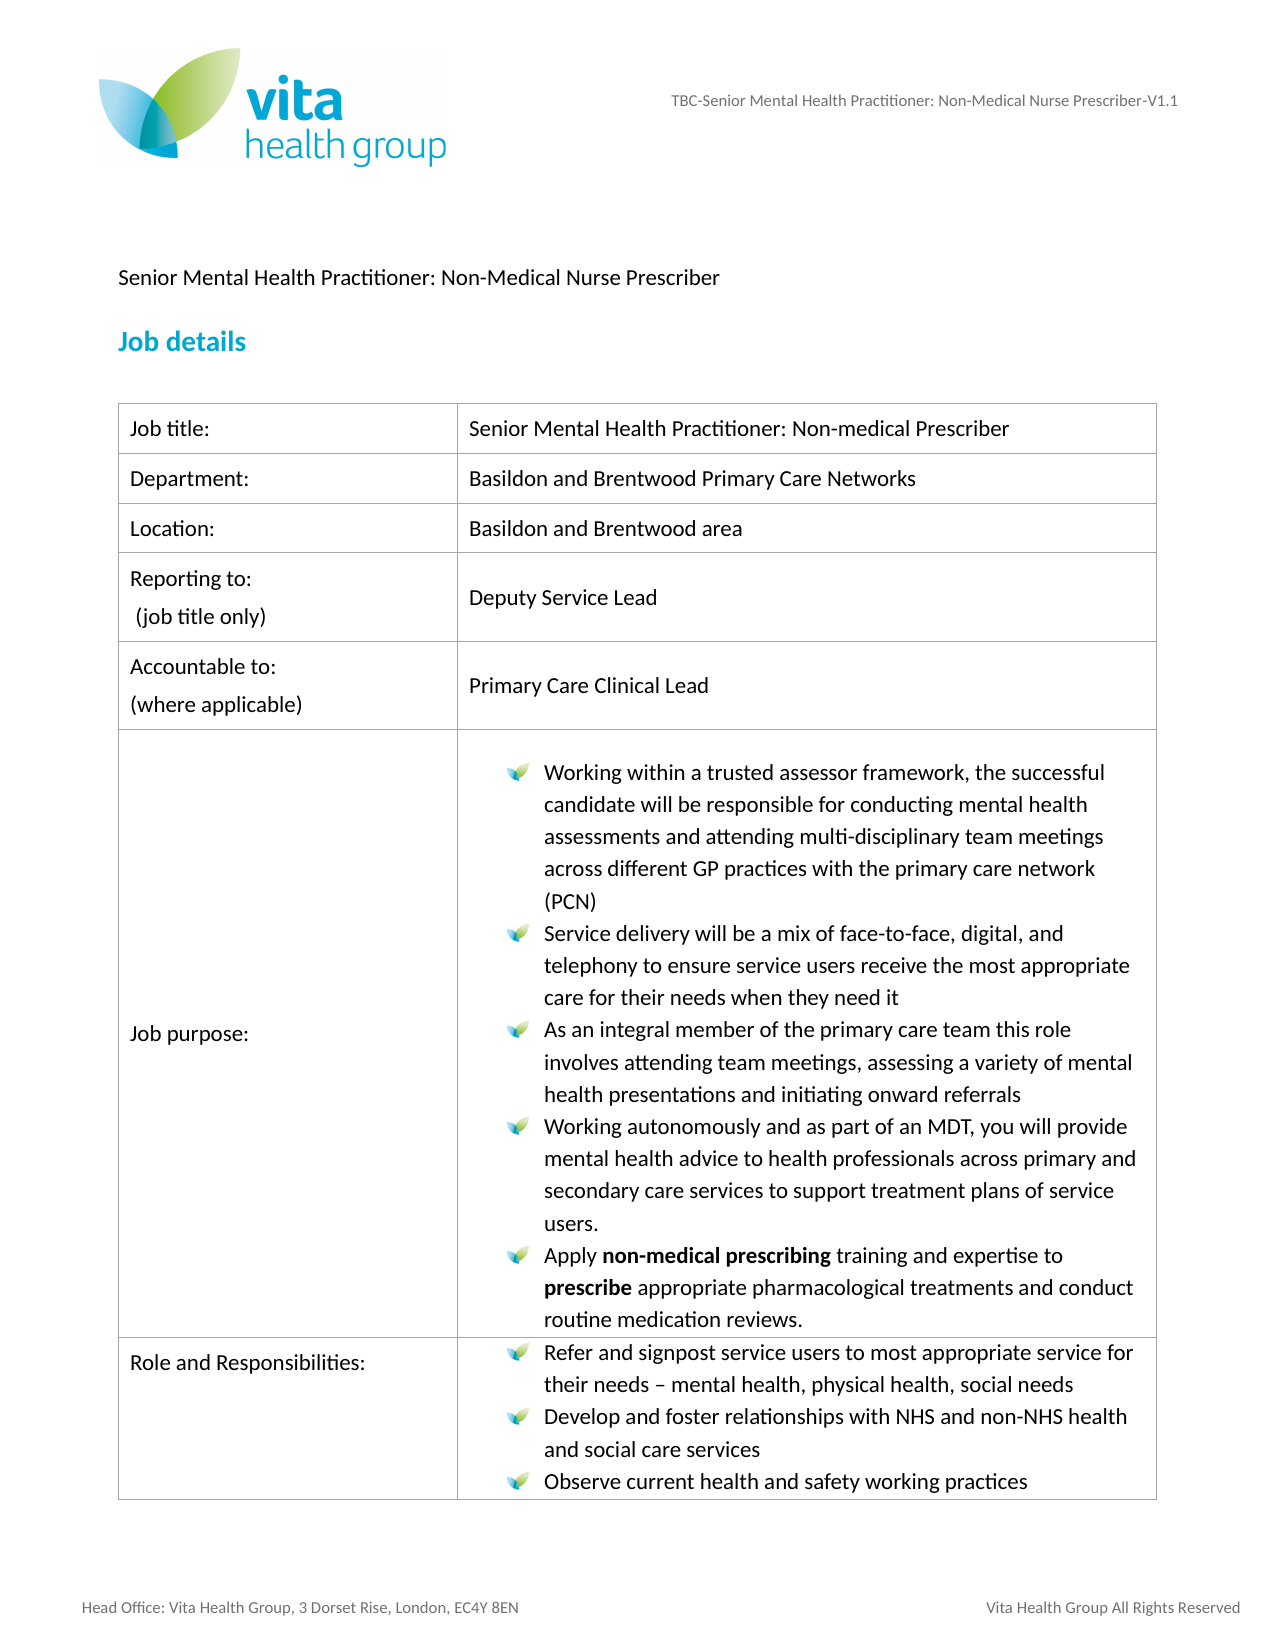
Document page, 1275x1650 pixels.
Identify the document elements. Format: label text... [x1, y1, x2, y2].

table_cell Deputy Service Lead [458, 553, 1156, 641]
picture [507, 1117, 529, 1135]
picture [507, 1472, 529, 1490]
picture [433, 141, 443, 156]
picture [507, 1021, 529, 1038]
picture [433, 155, 446, 167]
picture [357, 140, 367, 155]
table_cell Reporting to: (job title only) [119, 553, 457, 641]
table_cell Primary Care Clinical Lead [458, 642, 1156, 729]
table_cell Department: [119, 454, 457, 502]
table_header Senior Mental Health Practitioner: Non-medical Prescriber [458, 404, 1156, 452]
table_header Job title: [119, 404, 457, 452]
table_cell Basildon and Brentwood area [458, 504, 1156, 552]
picture [99, 48, 446, 167]
table_cell Basildon and Brentwood Primary Care Networks [458, 454, 1156, 502]
table_cell Working within a trusted assessor framework, the successful candidate will be responsible for conducting mental health assessments and attending multi-disciplinary team meetings across different GP practices with the primary care network (PCN) Service delivery will be a mix of face-to-face, digital, and telephony to ensure service users receive the most appropriate care for their needs when they need it As an integral member of the primary care team this role involves attending team meetings, assessing a variety of mental health presentations and initiating onward referrals Working autonomously and as part of an MDT, you will provide mental health advice to health professionals across primary and secondary care services to support treatment plans of service users. Apply non-medical prescribing training and expertise to prescribe appropriate pharmacological treatments and conduct routine medication reviews. [458, 730, 1156, 1337]
table_cell Location: [119, 504, 457, 552]
subtitle Job details [118, 323, 1157, 359]
table_cell Accountable to: (where applicable) [119, 642, 457, 729]
picture [507, 924, 529, 942]
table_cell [458, 1338, 1156, 1499]
picture [507, 1343, 529, 1361]
table_cell Job purpose: [119, 730, 457, 1337]
picture [507, 1246, 529, 1264]
picture [507, 763, 529, 781]
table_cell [119, 1338, 457, 1499]
picture [507, 1408, 529, 1425]
